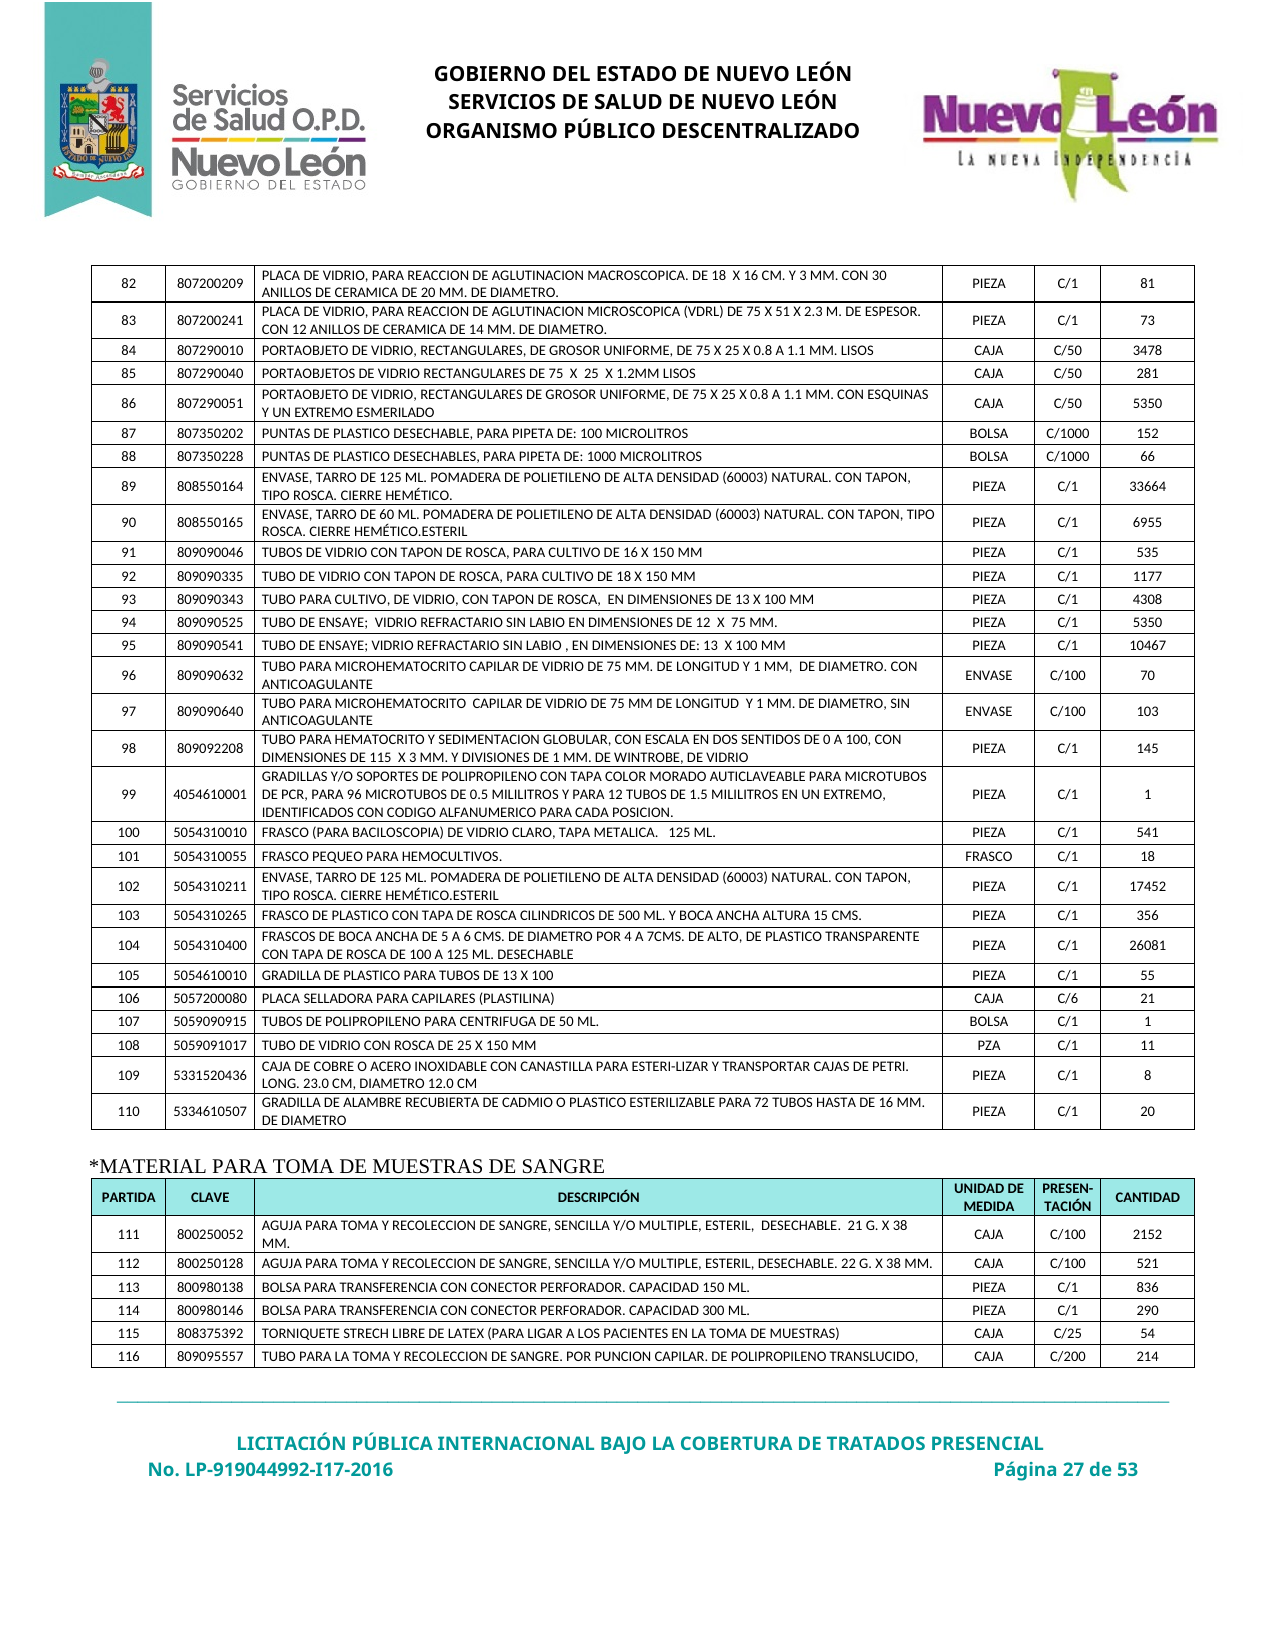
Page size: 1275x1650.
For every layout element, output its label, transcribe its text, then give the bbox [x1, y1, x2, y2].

table_cell 20 [1101, 1094, 1194, 1129]
table_cell PIEZA [943, 1057, 1034, 1092]
table_cell 109 [92, 1057, 165, 1092]
table_cell 2152 [1101, 1216, 1194, 1252]
table_cell 1 [1101, 767, 1194, 821]
table_cell 152 [1101, 422, 1194, 444]
table_cell 800980138 [166, 1276, 254, 1298]
table_cell GRADILLA DE PLASTICO PARA TUBOS DE 13 X 100 [255, 964, 942, 986]
table_header CLAVE [166, 1179, 254, 1215]
table_cell 100 [92, 822, 165, 844]
table_cell C/1 [1035, 505, 1100, 541]
table_cell BOLSA PARA TRANSFERENCIA CON CONECTOR PERFORADOR. CAPACIDAD 150 ML. [255, 1276, 942, 1298]
table_cell TUBO DE VIDRIO CON ROSCA DE 25 X 150 MM [255, 1034, 942, 1056]
table_cell AGUJA PARA TOMA Y RECOLECCION DE SANGRE, SENCILLA Y/O MULTIPLE, ESTERIL, DESECHABLE. 21 G. X 38 MM. [255, 1216, 942, 1252]
table_cell PUNTAS DE PLASTICO DESECHABLE, PARA PIPETA DE: 100 MICROLITROS [255, 422, 942, 444]
table_cell 4054610001 [166, 767, 254, 821]
table_cell 808550165 [166, 505, 254, 541]
table_cell C/50 [1035, 362, 1100, 384]
table_cell ENVASE, TARRO DE 125 ML. POMADERA DE POLIETILENO DE ALTA DENSIDAD (60003) NATURAL. CON TAPON, TIPO ROSCA. CIERRE HEMÉTICO.ESTERIL [255, 868, 942, 903]
table_cell PIEZA [943, 1094, 1034, 1129]
table_cell PLACA SELLADORA PARA CAPILARES (PLASTILINA) [255, 988, 942, 1009]
table_cell C/1 [1035, 611, 1100, 633]
table_cell ENVASE, TARRO DE 125 ML. POMADERA DE POLIETILENO DE ALTA DENSIDAD (60003) NATURAL. CON TAPON, TIPO ROSCA. CIERRE HEMÉTICO. [255, 468, 942, 504]
table_cell FRASCO [943, 845, 1034, 867]
table_cell PUNTAS DE PLASTICO DESECHABLES, PARA PIPETA DE: 1000 MICROLITROS [255, 445, 942, 467]
table_cell 104 [92, 928, 165, 963]
table_cell PIEZA [943, 905, 1034, 927]
table_cell TUBOS DE POLIPROPILENO PARA CENTRIFUGA DE 50 ML. [255, 1011, 942, 1033]
table_cell PIEZA [943, 634, 1034, 656]
table_cell 807350202 [166, 422, 254, 444]
table_cell TUBO PARA CULTIVO, DE VIDRIO, CON TAPON DE ROSCA, EN DIMENSIONES DE 13 X 100 MM [255, 588, 942, 610]
table_cell 535 [1101, 542, 1194, 564]
table_cell 18 [1101, 845, 1194, 867]
table_cell C/1 [1035, 1094, 1100, 1129]
table_cell PORTAOBJETOS DE VIDRIO RECTANGULARES DE 75 X 25 X 1.2MM LISOS [255, 362, 942, 384]
table_cell CAJA [943, 339, 1034, 361]
table_cell 809090525 [166, 611, 254, 633]
table_cell C/1000 [1035, 422, 1100, 444]
table_cell C/1 [1035, 767, 1100, 821]
table_cell 807290010 [166, 339, 254, 361]
table_cell 807350228 [166, 445, 254, 467]
table_cell 113 [92, 1276, 165, 1298]
table_cell PIEZA [943, 303, 1034, 338]
table_cell CAJA DE COBRE O ACERO INOXIDABLE CON CANASTILLA PARA ESTERI-LIZAR Y TRANSPORTAR CAJAS DE PETRI. LONG. 23.0 CM, DIAMETRO 12.0 CM [255, 1057, 942, 1092]
table_cell PIEZA [943, 1276, 1034, 1298]
table_cell TUBO DE VIDRIO CON TAPON DE ROSCA, PARA CULTIVO DE 18 X 150 MM [255, 565, 942, 587]
table_cell PIEZA [943, 505, 1034, 541]
table_cell 82 [92, 266, 165, 301]
table_cell 88 [92, 445, 165, 467]
table_cell 5054310400 [166, 928, 254, 963]
table_cell 101 [92, 845, 165, 867]
table_cell 8 [1101, 1057, 1194, 1092]
table_cell 107 [92, 1011, 165, 1033]
table_cell 33664 [1101, 468, 1194, 504]
table_cell 5054310211 [166, 868, 254, 903]
table_cell 116 [92, 1345, 165, 1367]
table_cell C/50 [1035, 385, 1100, 421]
table_cell C/100 [1035, 694, 1100, 729]
table_cell 54 [1101, 1322, 1194, 1344]
table_cell C/1 [1035, 822, 1100, 844]
table_cell 356 [1101, 905, 1194, 927]
table_cell 807200209 [166, 266, 254, 301]
table_cell C/1 [1035, 1299, 1100, 1321]
table_cell 521 [1101, 1253, 1194, 1275]
table_cell 103 [92, 905, 165, 927]
table_cell 800980146 [166, 1299, 254, 1321]
table_cell 55 [1101, 964, 1194, 986]
table_cell 1177 [1101, 565, 1194, 587]
table_header DESCRIPCIÓN [255, 1179, 942, 1215]
table_cell 807200241 [166, 303, 254, 338]
table_cell 90 [92, 505, 165, 541]
table_cell 66 [1101, 445, 1194, 467]
table_cell PZA [943, 1034, 1034, 1056]
table_cell C/1 [1035, 588, 1100, 610]
table_cell C/1 [1035, 1276, 1100, 1298]
table_cell 5350 [1101, 385, 1194, 421]
table_cell CAJA [943, 1253, 1034, 1275]
table_cell BOLSA [943, 445, 1034, 467]
table_cell PIEZA [943, 822, 1034, 844]
table_cell 800250128 [166, 1253, 254, 1275]
table_cell C/1 [1035, 468, 1100, 504]
table_cell 3478 [1101, 339, 1194, 361]
table_cell 73 [1101, 303, 1194, 338]
table_cell PIEZA [943, 1299, 1034, 1321]
table_cell CAJA [943, 362, 1034, 384]
table_cell 809090632 [166, 657, 254, 693]
table_cell CAJA [943, 988, 1034, 1009]
table_header CANTIDAD [1101, 1179, 1194, 1215]
table_cell 97 [92, 694, 165, 729]
table_cell ENVASE [943, 694, 1034, 729]
table_cell C/1 [1035, 905, 1100, 927]
table_cell PLACA DE VIDRIO, PARA REACCION DE AGLUTINACION MACROSCOPICA. DE 18 X 16 CM. Y 3 MM. CON 30 ANILLOS DE CERAMICA DE 20 MM. DE DIAMETRO. [255, 266, 942, 301]
table_cell BOLSA [943, 422, 1034, 444]
table_cell 102 [92, 868, 165, 903]
table_cell 5054310055 [166, 845, 254, 867]
table_cell C/1 [1035, 542, 1100, 564]
table_cell FRASCO (PARA BACILOSCOPIA) DE VIDRIO CLARO, TAPA METALICA. 125 ML. [255, 822, 942, 844]
table_cell 5331520436 [166, 1057, 254, 1092]
table_cell C/1 [1035, 868, 1100, 903]
table_cell 91 [92, 542, 165, 564]
table_cell 5054610010 [166, 964, 254, 986]
table_cell FRASCO PEQUEO PARA HEMOCULTIVOS. [255, 845, 942, 867]
table_cell PIEZA [943, 731, 1034, 766]
table_cell CAJA [943, 385, 1034, 421]
table_cell GRADILLA DE ALAMBRE RECUBIERTA DE CADMIO O PLASTICO ESTERILIZABLE PARA 72 TUBOS HASTA DE 16 MM. DE DIAMETRO [255, 1094, 942, 1129]
table_cell TUBO PARA MICROHEMATOCRITO CAPILAR DE VIDRIO DE 75 MM. DE LONGITUD Y 1 MM, DE DIAMETRO. CON ANTICOAGULANTE [255, 657, 942, 693]
table_cell ENVASE, TARRO DE 60 ML. POMADERA DE POLIETILENO DE ALTA DENSIDAD (60003) NATURAL. CON TAPON, TIPO ROSCA. CIERRE HEMÉTICO.ESTERIL [255, 505, 942, 541]
table_cell C/25 [1035, 1322, 1100, 1344]
table_cell 5350 [1101, 611, 1194, 633]
table_cell AGUJA PARA TOMA Y RECOLECCION DE SANGRE, SENCILLA Y/O MULTIPLE, ESTERIL, DESECHABLE. 22 G. X 38 MM. [255, 1253, 942, 1275]
table_cell 84 [92, 339, 165, 361]
table_cell 5059091017 [166, 1034, 254, 1056]
table_cell 86 [92, 385, 165, 421]
table_cell 145 [1101, 731, 1194, 766]
table_cell PIEZA [943, 588, 1034, 610]
table_cell 105 [92, 964, 165, 986]
table_cell PIEZA [943, 468, 1034, 504]
table_cell 26081 [1101, 928, 1194, 963]
table_cell 800250052 [166, 1216, 254, 1252]
table_cell 111 [92, 1216, 165, 1252]
table_cell 1 [1101, 1011, 1194, 1033]
text *MATERIAL PARA TOMA DE MUESTRAS DE SANGRE [89, 1154, 1197, 1178]
table_cell BOLSA [943, 1011, 1034, 1033]
table_cell 85 [92, 362, 165, 384]
table_cell 99 [92, 767, 165, 821]
table_header UNIDAD DE MEDIDA [943, 1179, 1034, 1215]
table_cell 115 [92, 1322, 165, 1344]
table_cell 81 [1101, 266, 1194, 301]
table_cell C/1 [1035, 731, 1100, 766]
table_cell 4308 [1101, 588, 1194, 610]
table_cell 5054310265 [166, 905, 254, 927]
table_cell C/50 [1035, 339, 1100, 361]
table_cell TUBO DE ENSAYE; VIDRIO REFRACTARIO SIN LABIO , EN DIMENSIONES DE: 13 X 100 MM [255, 634, 942, 656]
table_cell GRADILLAS Y/O SOPORTES DE POLIPROPILENO CON TAPA COLOR MORADO AUTICLAVEABLE PARA MICROTUBOS DE PCR, PARA 96 MICROTUBOS DE 0.5 MILILITROS Y PARA 12 TUBOS DE 1.5 MILILITROS EN UN EXTREMO, IDENTIFICADOS CON CODIGO ALFANUMERICO PARA CADA POSICION. [255, 767, 942, 821]
table_cell C/1 [1035, 565, 1100, 587]
table_cell 281 [1101, 362, 1194, 384]
table_cell C/6 [1035, 988, 1100, 1009]
table_cell 808375392 [166, 1322, 254, 1344]
table_cell 10467 [1101, 634, 1194, 656]
table_cell PIEZA [943, 542, 1034, 564]
table_cell TUBO DE ENSAYE; VIDRIO REFRACTARIO SIN LABIO EN DIMENSIONES DE 12 X 75 MM. [255, 611, 942, 633]
table_cell PLACA DE VIDRIO, PARA REACCION DE AGLUTINACION MICROSCOPICA (VDRL) DE 75 X 51 X 2.3 M. DE ESPESOR. CON 12 ANILLOS DE CERAMICA DE 14 MM. DE DIAMETRO. [255, 303, 942, 338]
table_cell C/1 [1035, 1034, 1100, 1056]
table_cell 94 [92, 611, 165, 633]
table_cell TUBO PARA HEMATOCRITO Y SEDIMENTACION GLOBULAR, CON ESCALA EN DOS SENTIDOS DE 0 A 100, CON DIMENSIONES DE 115 X 3 MM. Y DIVISIONES DE 1 MM. DE WINTROBE, DE VIDRIO [255, 731, 942, 766]
table_cell C/200 [1035, 1345, 1100, 1367]
table_cell 807290051 [166, 385, 254, 421]
table_cell TORNIQUETE STRECH LIBRE DE LATEX (PARA LIGAR A LOS PACIENTES EN LA TOMA DE MUESTRAS) [255, 1322, 942, 1344]
table_cell CAJA [943, 1216, 1034, 1252]
table_cell PIEZA [943, 928, 1034, 963]
table_cell PORTAOBJETO DE VIDRIO, RECTANGULARES, DE GROSOR UNIFORME, DE 75 X 25 X 0.8 A 1.1 MM. LISOS [255, 339, 942, 361]
table_cell 110 [92, 1094, 165, 1129]
table_cell 809090343 [166, 588, 254, 610]
table_cell C/1 [1035, 845, 1100, 867]
table_cell 5334610507 [166, 1094, 254, 1129]
table_cell 70 [1101, 657, 1194, 693]
table_cell PIEZA [943, 868, 1034, 903]
table_cell 93 [92, 588, 165, 610]
table_cell 96 [92, 657, 165, 693]
table_cell 95 [92, 634, 165, 656]
picture [15, 2, 1249, 229]
table_cell BOLSA PARA TRANSFERENCIA CON CONECTOR PERFORADOR. CAPACIDAD 300 ML. [255, 1299, 942, 1321]
table_cell 5054310010 [166, 822, 254, 844]
table_cell C/100 [1035, 657, 1100, 693]
table_cell 21 [1101, 988, 1194, 1009]
table_cell C/100 [1035, 1253, 1100, 1275]
table_cell 98 [92, 731, 165, 766]
table_cell PIEZA [943, 611, 1034, 633]
table_cell PORTAOBJETO DE VIDRIO, RECTANGULARES DE GROSOR UNIFORME, DE 75 X 25 X 0.8 A 1.1 MM. CON ESQUINAS Y UN EXTREMO ESMERILADO [255, 385, 942, 421]
table_cell PIEZA [943, 964, 1034, 986]
table_cell 6955 [1101, 505, 1194, 541]
table_cell 92 [92, 565, 165, 587]
table_cell 807290040 [166, 362, 254, 384]
table_cell 5059090915 [166, 1011, 254, 1033]
table_cell 112 [92, 1253, 165, 1275]
table_header PRESEN-TACIÓN [1035, 1179, 1100, 1215]
table_cell 108 [92, 1034, 165, 1056]
table_cell 87 [92, 422, 165, 444]
table_cell CAJA [943, 1345, 1034, 1367]
table_cell FRASCO DE PLASTICO CON TAPA DE ROSCA CILINDRICOS DE 500 ML. Y BOCA ANCHA ALTURA 15 CMS. [255, 905, 942, 927]
table_cell 5057200080 [166, 988, 254, 1009]
table_cell 11 [1101, 1034, 1194, 1056]
table_cell 114 [92, 1299, 165, 1321]
table_cell C/1000 [1035, 445, 1100, 467]
table_cell 214 [1101, 1345, 1194, 1367]
table_cell C/1 [1035, 303, 1100, 338]
table_header PARTIDA [92, 1179, 165, 1215]
table_cell C/1 [1035, 928, 1100, 963]
table_cell 106 [92, 988, 165, 1009]
table_cell 808550164 [166, 468, 254, 504]
table_cell 809090335 [166, 565, 254, 587]
table_cell 809095557 [166, 1345, 254, 1367]
table_cell 809090541 [166, 634, 254, 656]
table_cell 836 [1101, 1276, 1194, 1298]
table_cell C/1 [1035, 1057, 1100, 1092]
table_cell C/100 [1035, 1216, 1100, 1252]
table_cell C/1 [1035, 1011, 1100, 1033]
table_cell PIEZA [943, 565, 1034, 587]
table_cell TUBOS DE VIDRIO CON TAPON DE ROSCA, PARA CULTIVO DE 16 X 150 MM [255, 542, 942, 564]
table_cell 290 [1101, 1299, 1194, 1321]
table_cell 809090046 [166, 542, 254, 564]
table_cell PIEZA [943, 266, 1034, 301]
table_cell 809090640 [166, 694, 254, 729]
table_cell PIEZA [943, 767, 1034, 821]
table_cell ENVASE [943, 657, 1034, 693]
table_cell 103 [1101, 694, 1194, 729]
table_cell C/1 [1035, 634, 1100, 656]
table_cell C/1 [1035, 964, 1100, 986]
table_cell C/1 [1035, 266, 1100, 301]
table_cell TUBO PARA MICROHEMATOCRITO CAPILAR DE VIDRIO DE 75 MM DE LONGITUD Y 1 MM. DE DIAMETRO, SIN ANTICOAGULANTE [255, 694, 942, 729]
table_cell CAJA [943, 1322, 1034, 1344]
table_cell 89 [92, 468, 165, 504]
table_cell 83 [92, 303, 165, 338]
table_cell 17452 [1101, 868, 1194, 903]
table_cell 541 [1101, 822, 1194, 844]
table_cell 809092208 [166, 731, 254, 766]
table_cell FRASCOS DE BOCA ANCHA DE 5 A 6 CMS. DE DIAMETRO POR 4 A 7CMS. DE ALTO, DE PLASTICO TRANSPARENTE CON TAPA DE ROSCA DE 100 A 125 ML. DESECHABLE [255, 928, 942, 963]
